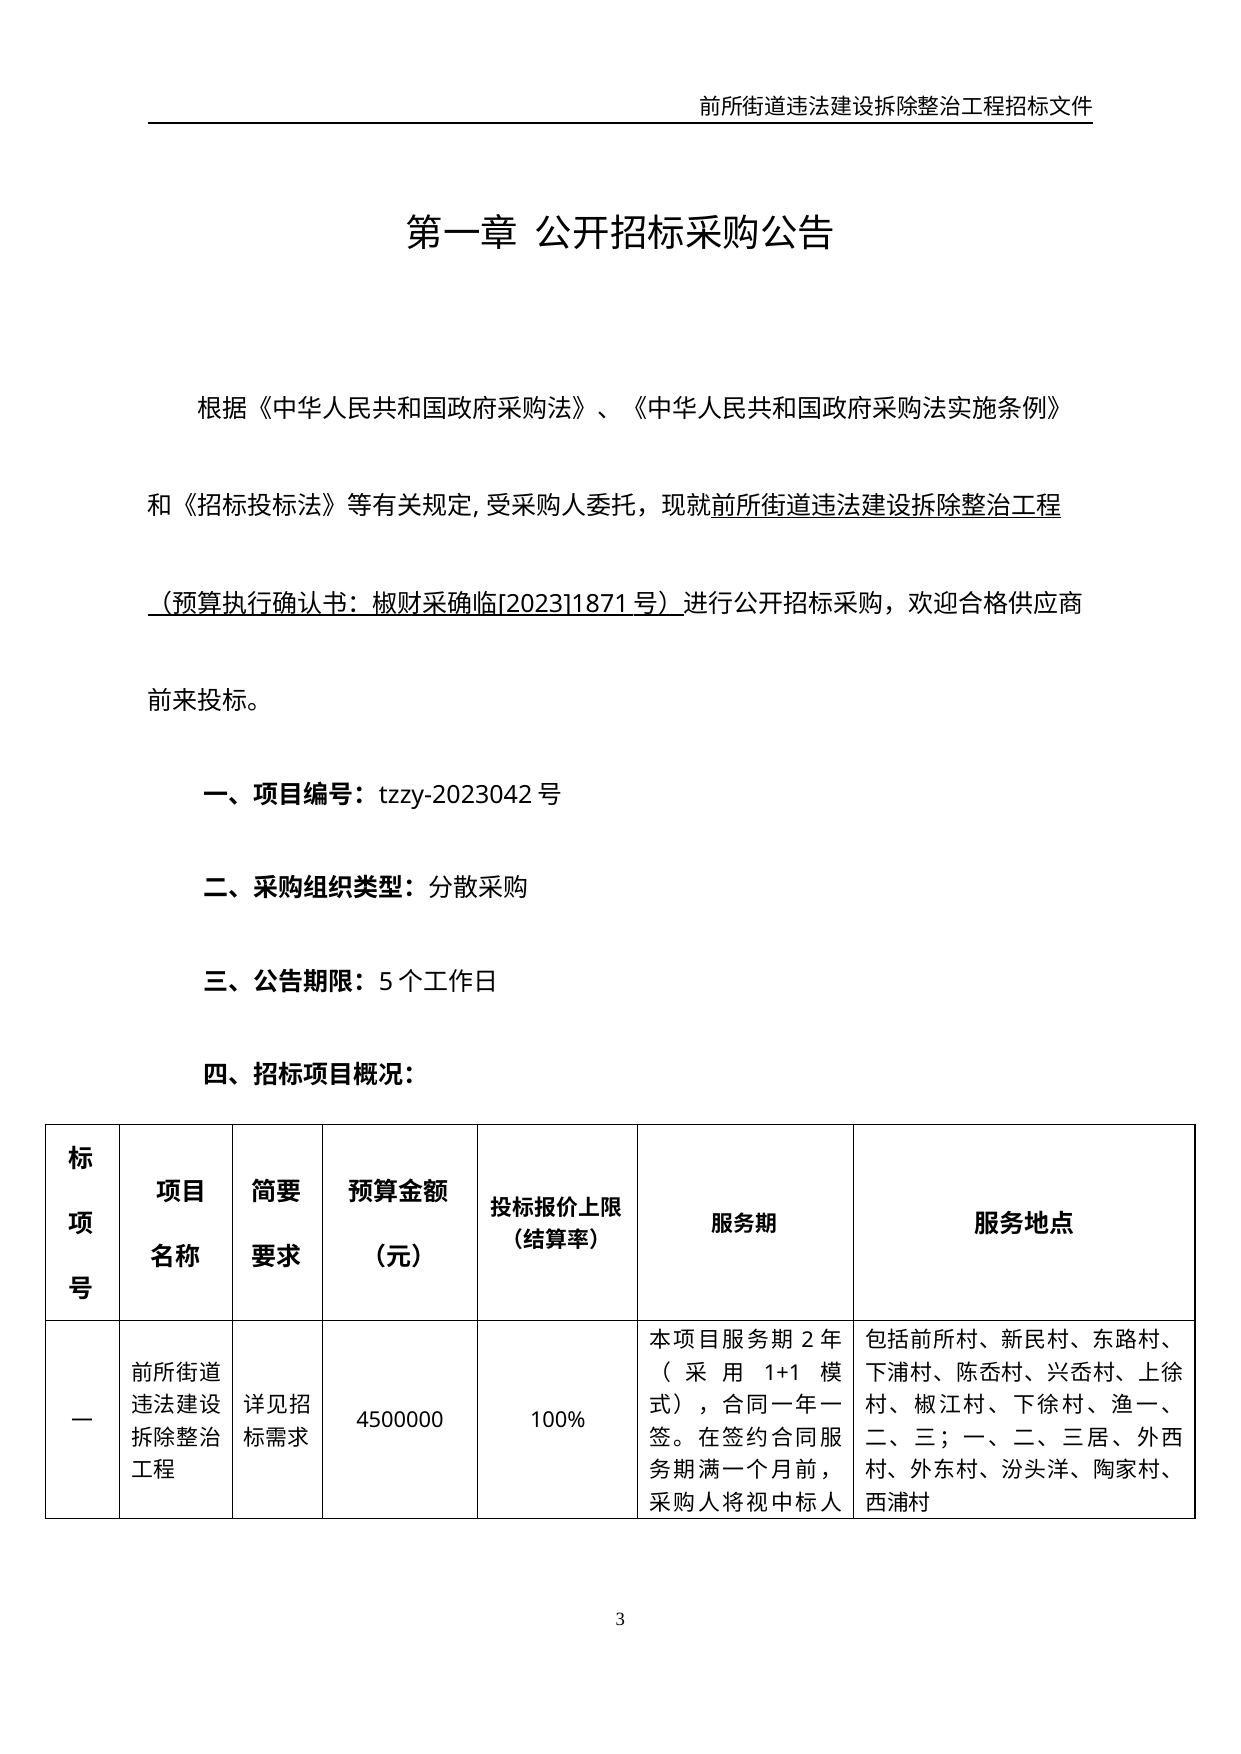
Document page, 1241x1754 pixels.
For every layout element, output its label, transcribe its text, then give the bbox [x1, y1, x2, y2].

table_header 简要要求 [233, 1125, 322, 1319]
table_header 预算金额（元） [323, 1125, 477, 1319]
table_header 项目名称 [120, 1125, 232, 1319]
table_header 投标报价上限（结算率） [478, 1125, 637, 1319]
subtitle 第一章 公开招标采购公告 [148, 198, 1093, 263]
text 二、采购组织类型：分散采购 [204, 853, 1090, 918]
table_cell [638, 1321, 853, 1518]
text 一、项目编号：tzzy-2023042号 [204, 760, 1090, 825]
table_header 标项号 [46, 1125, 119, 1319]
table_header 服务期 [638, 1125, 853, 1319]
table_cell 详见招标需求 [233, 1321, 322, 1518]
table_cell 4500000 [323, 1321, 477, 1518]
text 三、公告期限：5个工作日 [204, 947, 1090, 1012]
table_cell 包括前所村、新民村、东路村、下浦村、陈岙村、兴岙村、上徐村、椒江村、下徐村、渔一、二、三；一、二、三居、外西村、外东村、汾头洋、陶家村、西浦村 [854, 1321, 1194, 1518]
table_cell 100% [478, 1321, 637, 1518]
table_cell 前所街道违法建设拆除整治工程 [120, 1321, 232, 1518]
text 四、招标项目概况： [204, 1040, 1090, 1105]
table_cell 一 [46, 1321, 119, 1518]
table_header 服务地点 [854, 1125, 1194, 1319]
text 根据《中华人民共和国政府采购法》、《中华人民共和国政府采购法实施条例》和《招标投标法》等有关规定, 受采购人委托，现就前所街道违法建设拆除整治工程（预算执行确认书：椒财采确临[2023]1871号）进行公开招标采购，欢迎合格供应商前来投标。 [148, 374, 1093, 731]
